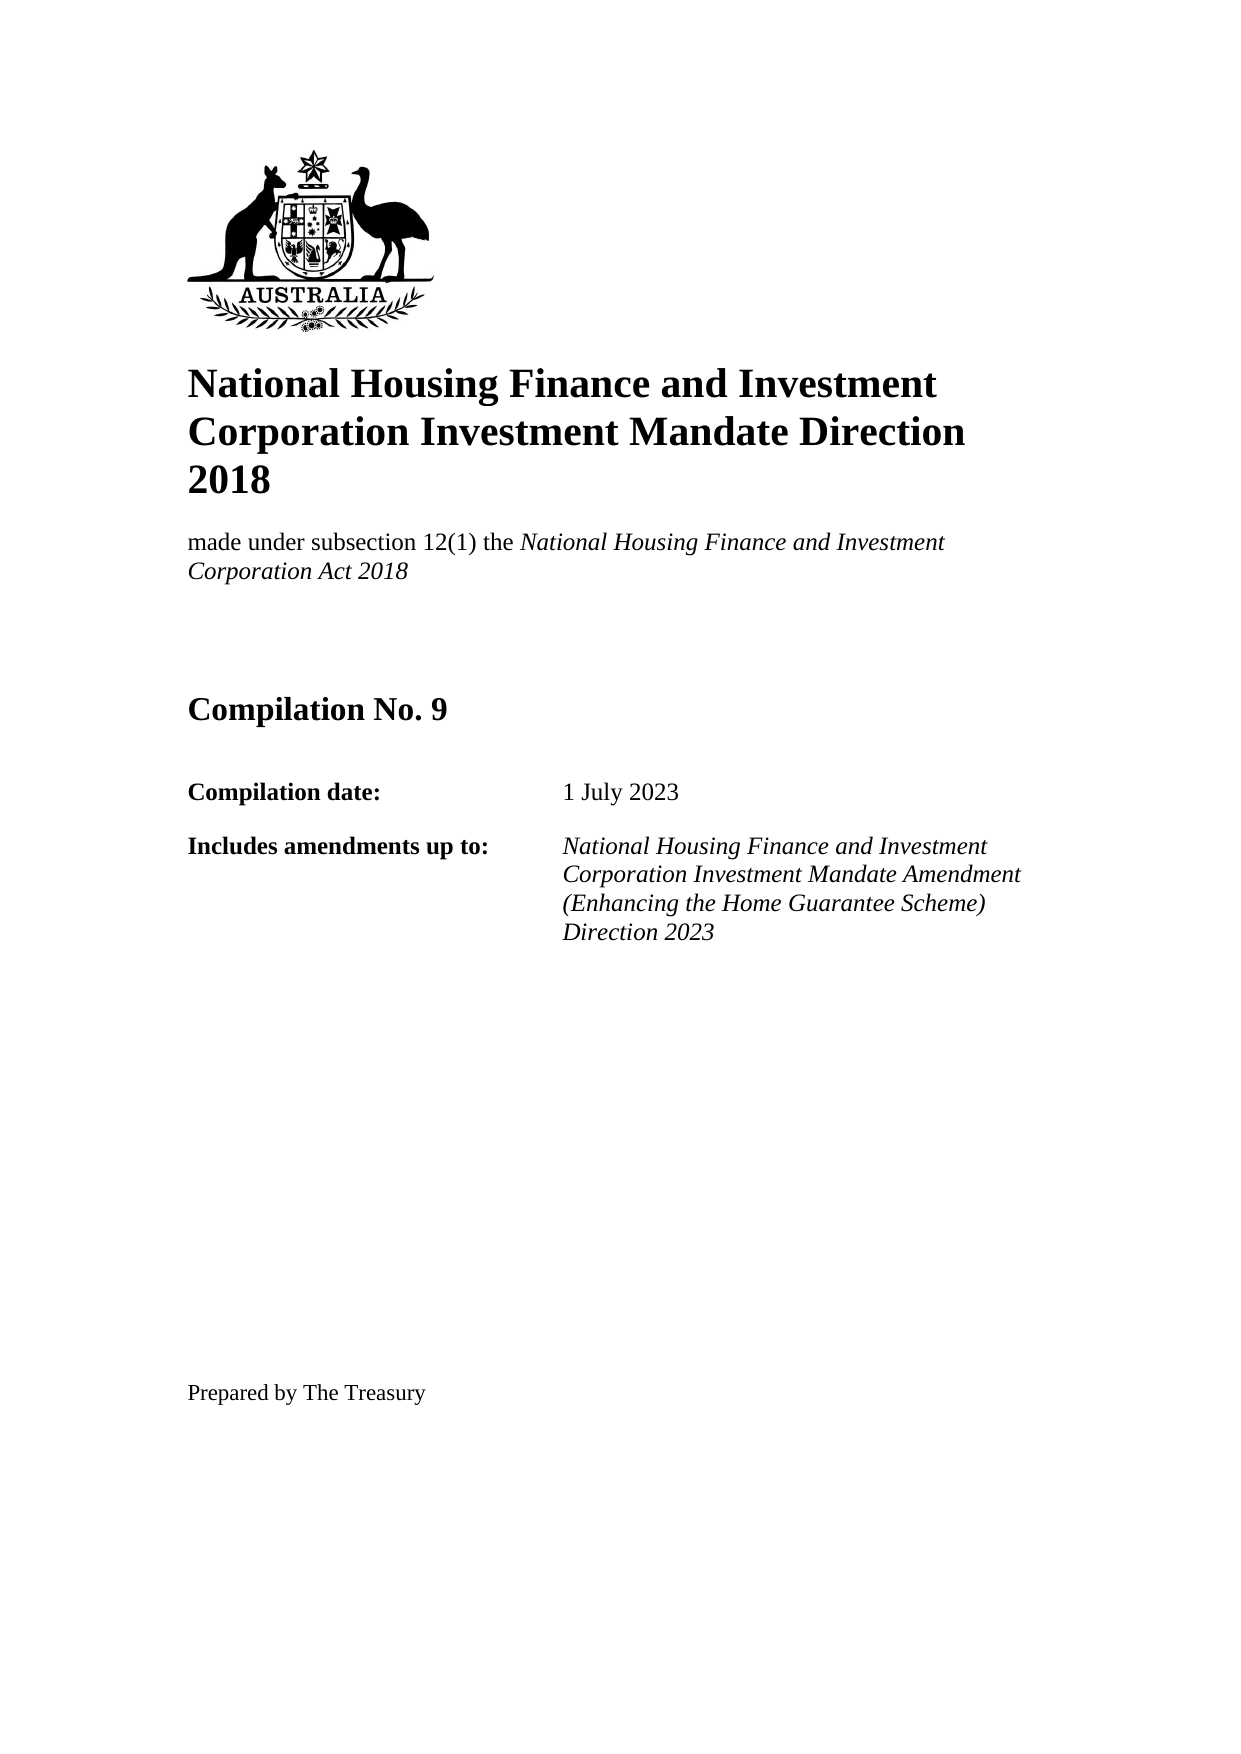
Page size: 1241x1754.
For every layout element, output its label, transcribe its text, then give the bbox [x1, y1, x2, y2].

text Prepared by The Treasury [187, 1379, 1053, 1406]
text Includes amendments up to: National Housing Finance and Investment Corporation Investment Mandate Amendment (Enhancing the Home Guarantee Scheme) Direction 2023 [187, 831, 1053, 946]
text Compilation date: [187, 777, 1053, 806]
text National Housing Finance and Investment Corporation Investment Mandate Direction 2018 [281, 358, 1053, 502]
text Compilation No. 9 [187, 689, 1053, 727]
picture [187, 150, 434, 332]
text made under subsection 12(1) the National Housing Finance and Investment Corporation Act 2018 [187, 527, 1053, 584]
